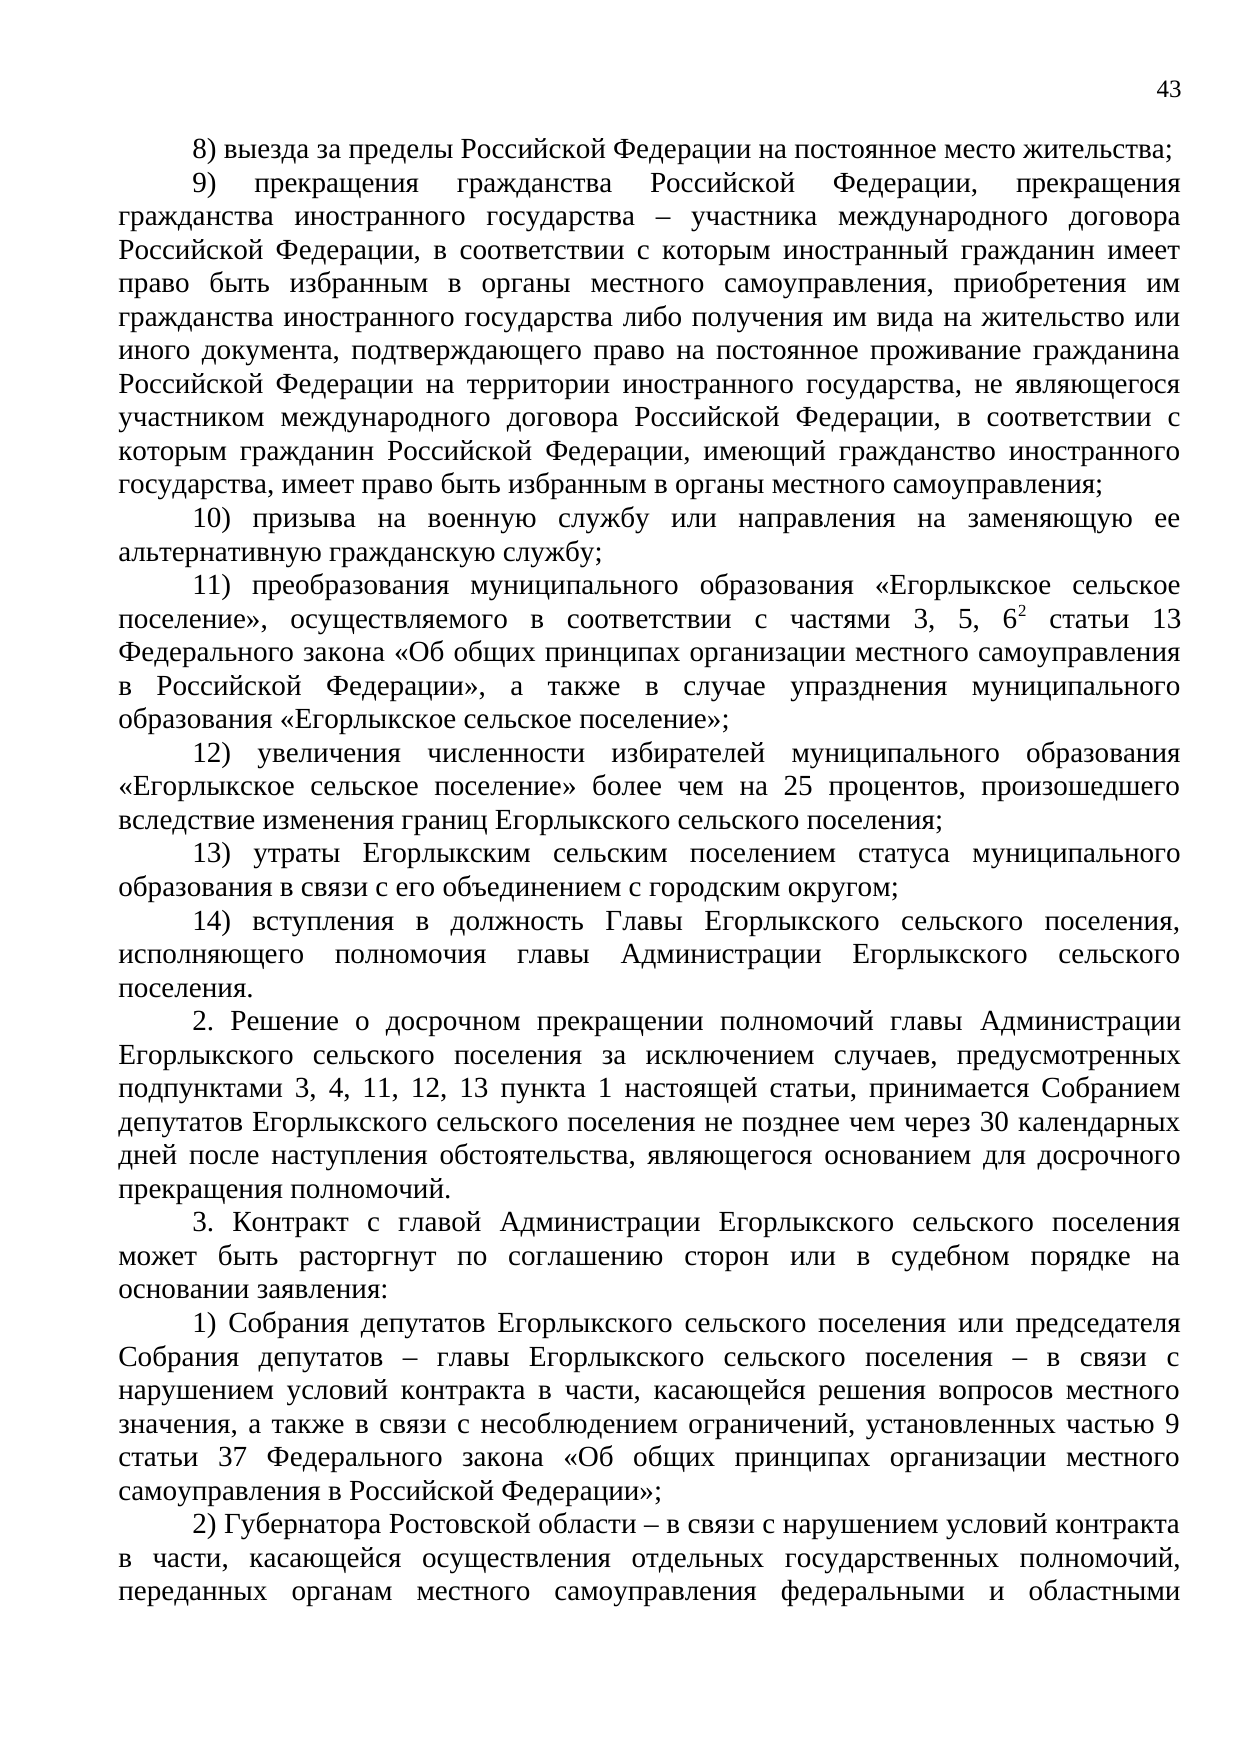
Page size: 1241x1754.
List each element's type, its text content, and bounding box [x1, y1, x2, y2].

text 9) прекращения гражданства Российской Федерации, прекращения гражданства иностранного государства – участника международного договора Российской Федерации, в соответствии с которым иностранный гражданин имеет право быть избранным в органы местного самоуправления, приобретения им гражданства иностранного государства либо получения им вида на жительство или иного документа, подтверждающего право на постоянное проживание гражданина Российской Федерации на территории иностранного государства, не являющегося участником международного договора Российской Федерации, в соответствии с которым гражданин Российской Федерации, имеющий гражданство иностранного государства, имеет право быть избранным в органы местного самоуправления; [118, 165, 1181, 500]
text 14) вступления в должность Главы Егорлыкского сельского поселения, исполняющего полномочия главы Администрации Егорлыкского сельского поселения. [118, 903, 1181, 1003]
text 1) Собрания депутатов Егорлыкского сельского поселения или председателя Собрания депутатов – главы Егорлыкского сельского поселения – в связи с нарушением условий контракта в части, касающейся решения вопросов местного значения, а также в связи с несоблюдением ограничений, установленных частью 9 статьи 37 Федерального закона «Об общих принципах организации местного самоуправления в Российской Федерации»; [118, 1305, 1181, 1506]
text 10) призыва на военную службу или направления на заменяющую ее альтернативную гражданскую службу; [118, 500, 1181, 567]
text 2. Решение о досрочном прекращении полномочий главы Администрации Егорлыкского сельского поселения за исключением случаев, предусмотренных подпунктами 3, 4, 11, 12, 13 пункта 1 настоящей статьи, принимается Собранием депутатов Егорлыкского сельского поселения не позднее чем через 30 календарных дней после наступления обстоятельства, являющегося основанием для досрочного прекращения полномочий. [118, 1003, 1181, 1204]
text 11) преобразования муниципального образования «Егорлыкское сельское поселение», осуществляемого в соответствии с частями 3, 5, 62 статьи 13 Федерального закона «Об общих принципах организации местного самоуправления в Российской Федерации», а также в случае упразднения муниципального образования «Егорлыкское сельское поселение»; [118, 567, 1181, 735]
text 12) увеличения численности избирателей муниципального образования «Егорлыкское сельское поселение» более чем на 25 процентов, произошедшего вследствие изменения границ Егорлыкского сельского поселения; [118, 735, 1181, 836]
text 3. Контракт с главой Администрации Егорлыкского сельского поселения может быть расторгнут по соглашению сторон или в судебном порядке на основании заявления: [118, 1204, 1181, 1305]
text 13) утраты Егорлыкским сельским поселением статуса муниципального образования в связи с его объединением с городским округом; [118, 836, 1181, 903]
text 8) выезда за пределы Российской Федерации на постоянное место жительства; [118, 131, 1181, 165]
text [118, 1506, 1181, 1607]
